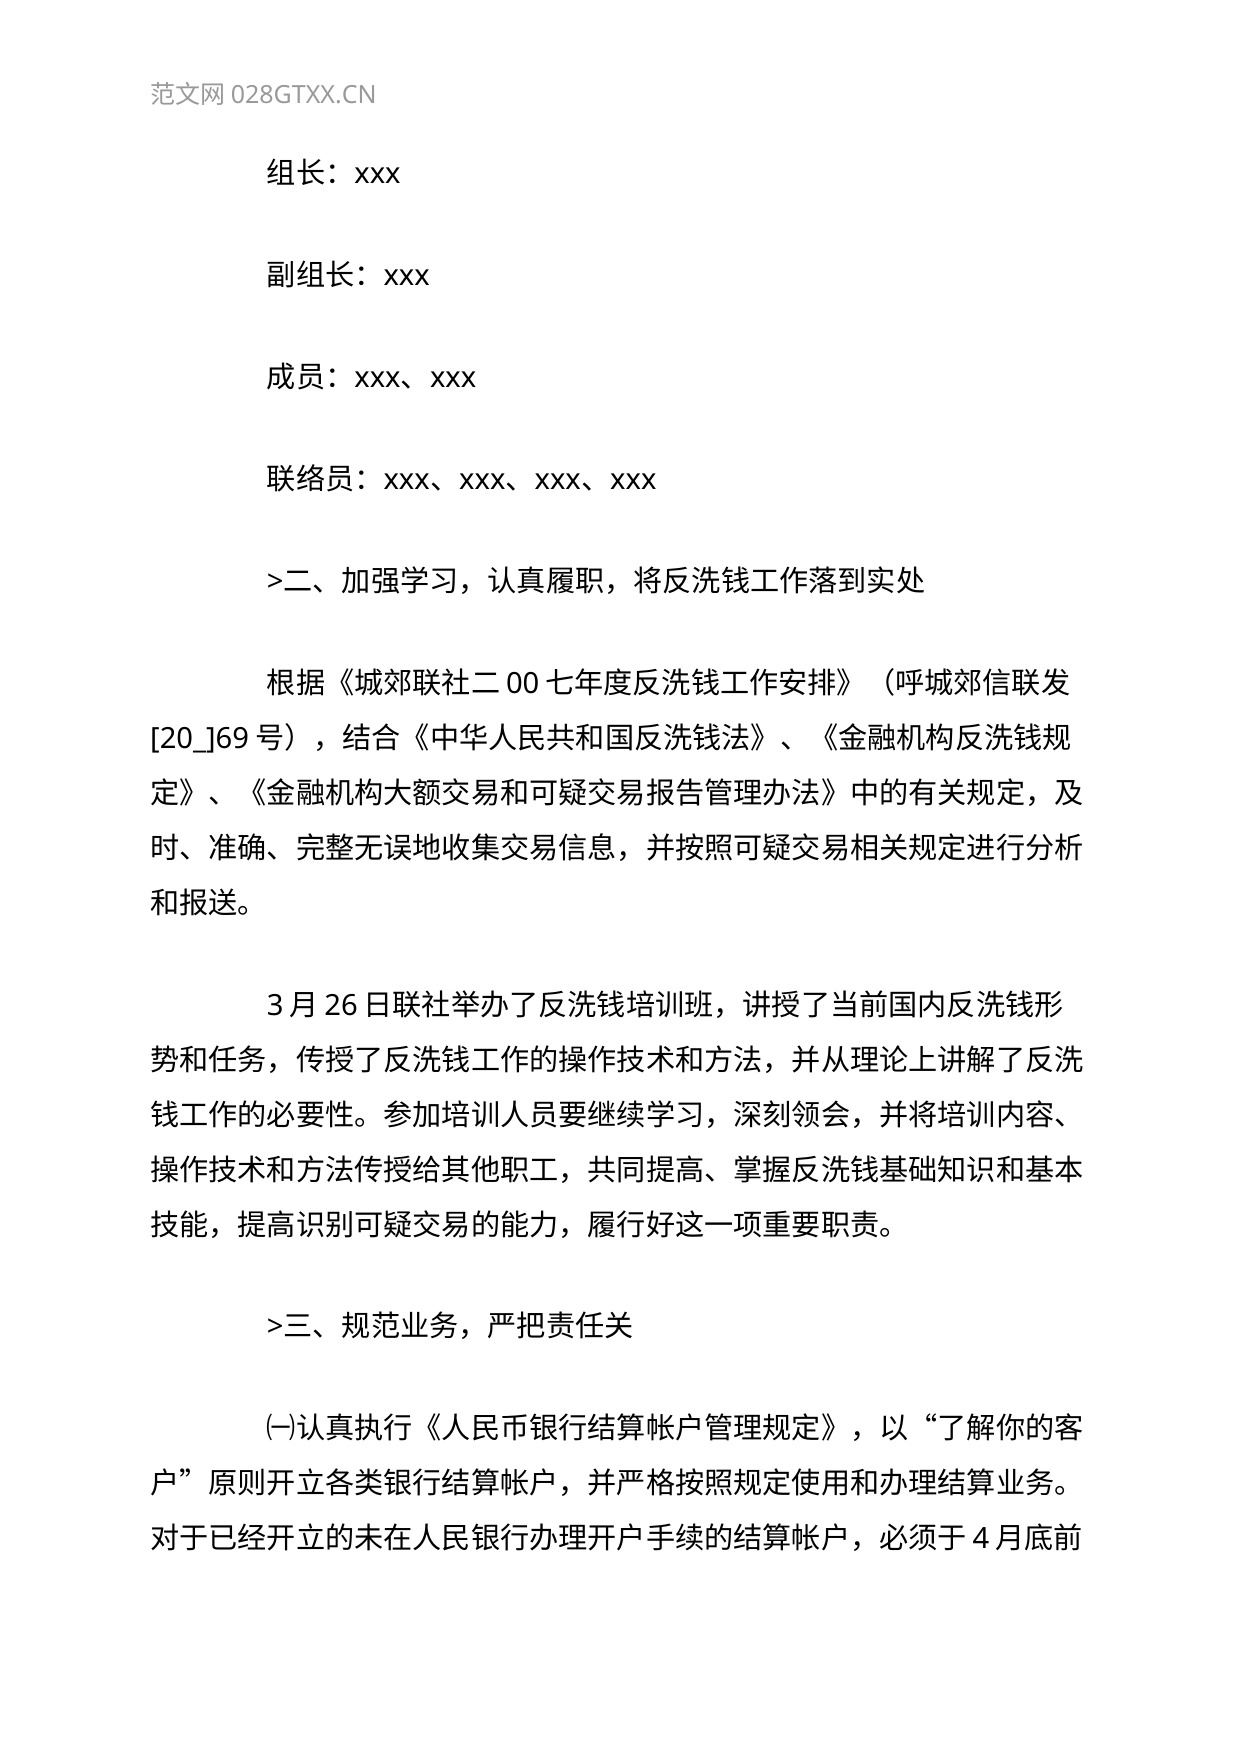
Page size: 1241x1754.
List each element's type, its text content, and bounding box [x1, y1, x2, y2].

text 根据《城郊联社二00七年度反洗钱工作安排》（呼城郊信联发[20_]69号），结合《中华人民共和国反洗钱法》、《金融机构反洗钱规定》、《金融机构大额交易和可疑交易报告管理办法》中的有关规定，及时、准确、完整无误地收集交易信息，并按照可疑交易相关规定进行分析和报送。 [150, 660, 1090, 922]
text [150, 1405, 1090, 1557]
text >三、规范业务，严把责任关 [150, 1303, 1090, 1345]
text 副组长：xxx [150, 252, 1090, 294]
text 组长：xxx [150, 150, 1090, 192]
text 联络员：xxx、xxx、xxx、xxx [150, 456, 1090, 498]
text 3月26日联社举办了反洗钱培训班，讲授了当前国内反洗钱形势和任务，传授了反洗钱工作的操作技术和方法，并从理论上讲解了反洗钱工作的必要性。参加培训人员要继续学习，深刻领会，并将培训内容、操作技术和方法传授给其他职工，共同提高、掌握反洗钱基础知识和基本技能，提高识别可疑交易的能力，履行好这一项重要职责。 [150, 981, 1090, 1243]
text 成员：xxx、xxx [150, 354, 1090, 396]
text >二、加强学习，认真履职，将反洗钱工作落到实处 [150, 558, 1090, 600]
